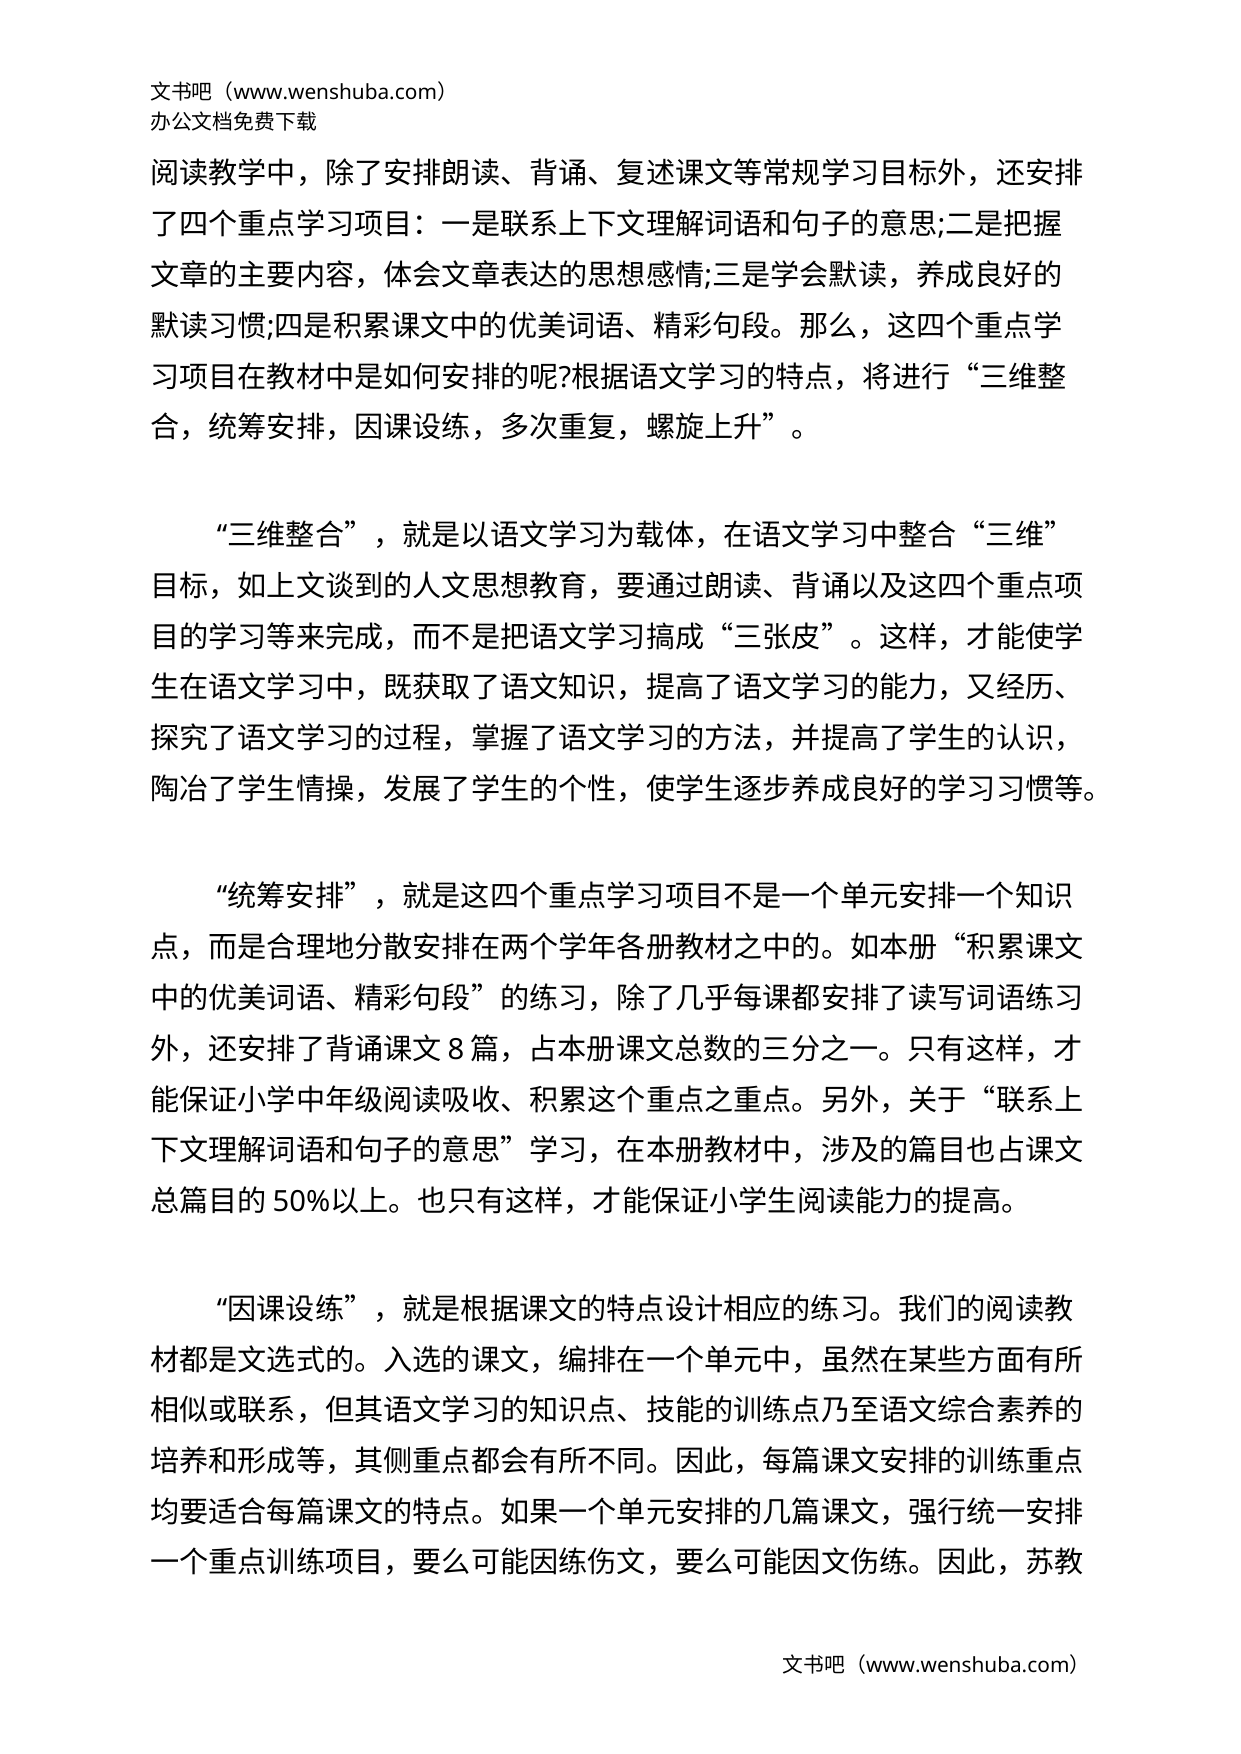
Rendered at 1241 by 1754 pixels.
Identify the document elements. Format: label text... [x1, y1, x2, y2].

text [150, 1285, 1090, 1581]
text “三维整合”，就是以语文学习为载体，在语文学习中整合“三维”目标，如上文谈到的人文思想教育，要通过朗读、背诵以及这四个重点项目的学习等来完成，而不是把语文学习搞成“三张皮”。这样，才能使学生在语文学习中，既获取了语文知识，提高了语文学习的能力，又经历、探究了语文学习的过程，掌握了语文学习的方法，并提高了学生的认识，陶冶了学生情操，发展了学生的个性，使学生逐步养成良好的学习习惯等。 [150, 512, 1090, 808]
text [150, 150, 1090, 446]
text “统筹安排”，就是这四个重点学习项目不是一个单元安排一个知识点，而是合理地分散安排在两个学年各册教材之中的。如本册“积累课文中的优美词语、精彩句段”的练习，除了几乎每课都安排了读写词语练习外，还安排了背诵课文8篇，占本册课文总数的三分之一。只有这样，才能保证小学中年级阅读吸收、积累这个重点之重点。另外，关于“联系上下文理解词语和句子的意思”学习，在本册教材中，涉及的篇目也占课文总篇目的50%以上。也只有这样，才能保证小学生阅读能力的提高。 [150, 873, 1090, 1220]
